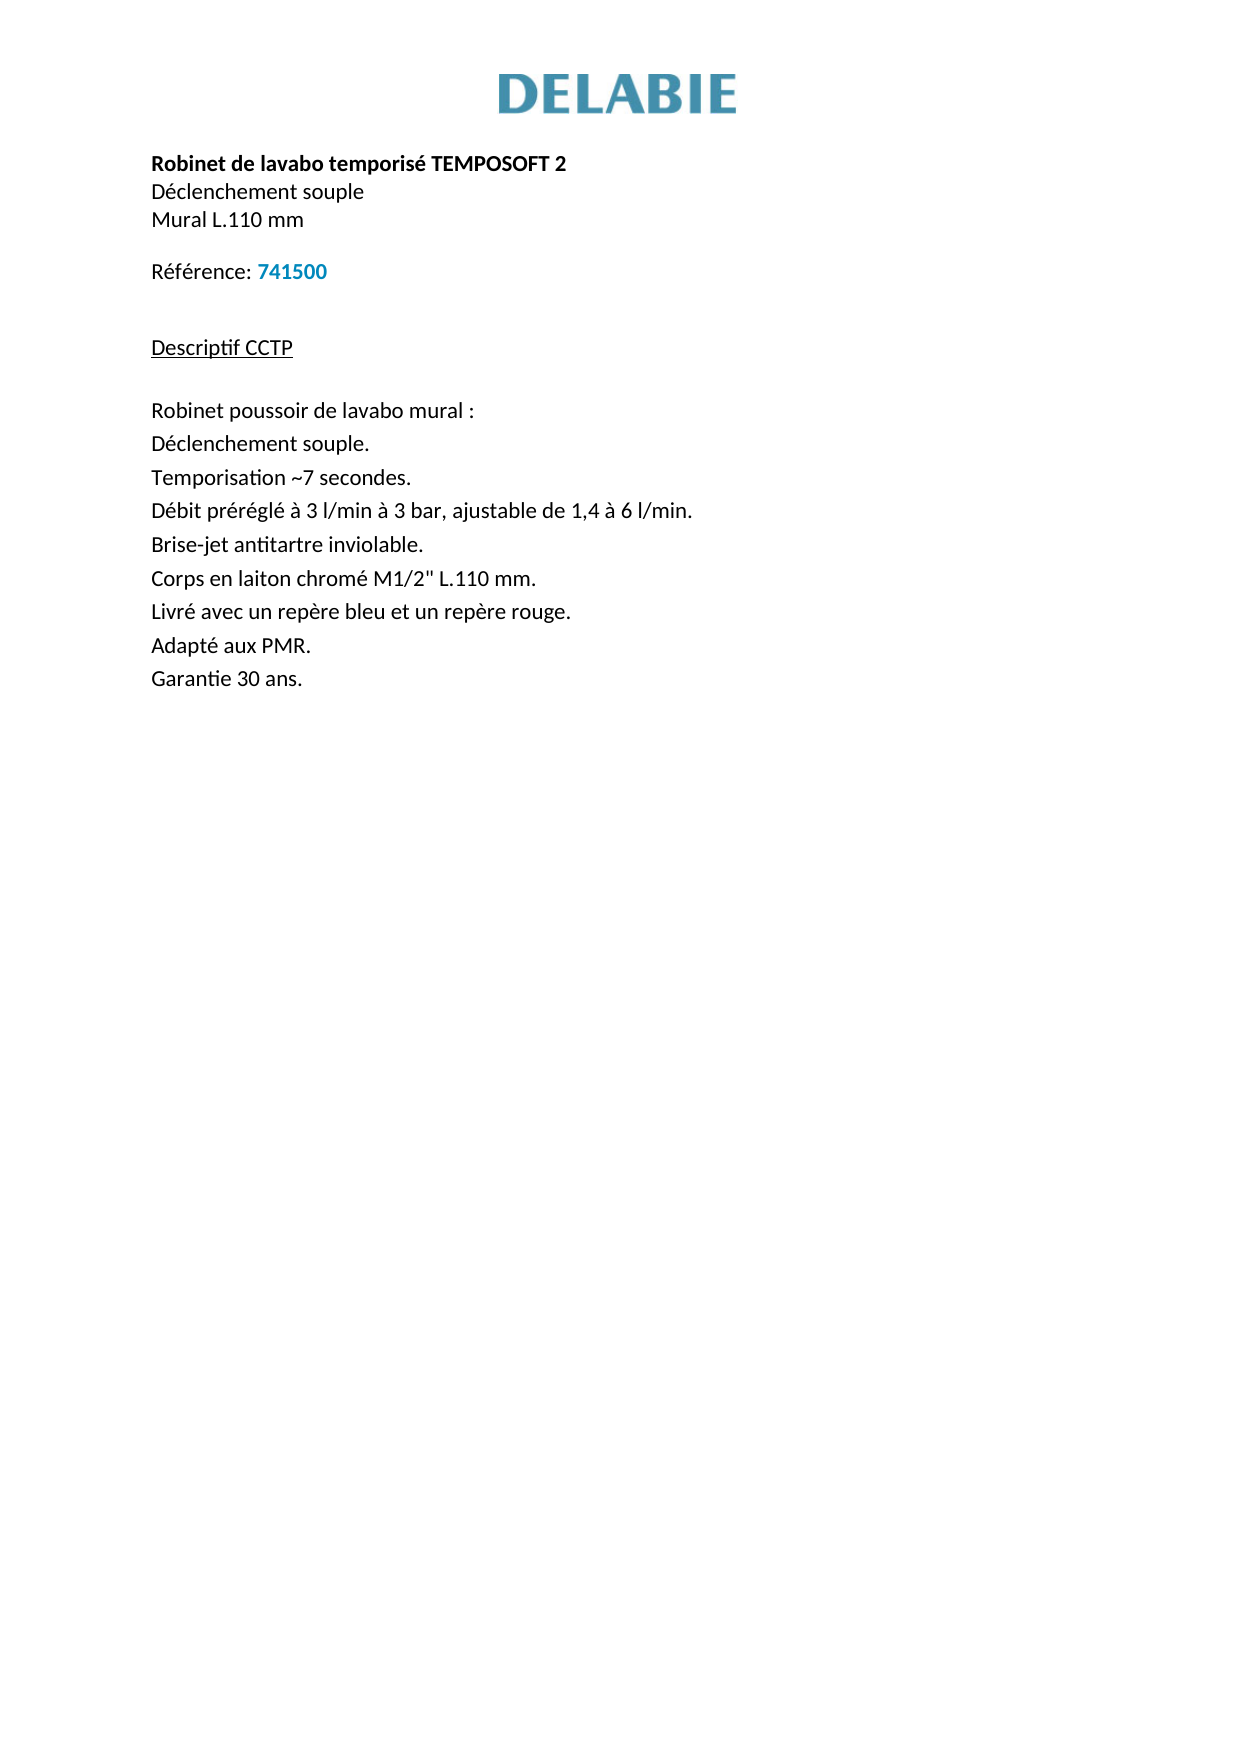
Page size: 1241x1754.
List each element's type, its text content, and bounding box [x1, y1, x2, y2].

text Brise-jet antitartre inviolable. [151, 530, 1084, 558]
text Robinet poussoir de lavabo mural : [151, 396, 1084, 424]
text Déclenchement souple. [151, 429, 1084, 458]
text Adapté aux PMR. [151, 631, 1084, 659]
text Référence: 741500 [151, 257, 1084, 285]
text Mural L.110 mm [151, 205, 1084, 233]
text Garantie 30 ans. [151, 664, 1084, 692]
text Temporisation ~7 secondes. [151, 463, 1084, 491]
text Corps en laiton chromé M1/2" L.110 mm. [151, 564, 1084, 592]
text Débit préréglé à 3 l/min à 3 bar, ajustable de 1,4 à 6 l/min. [151, 497, 1084, 525]
text Livré avec un repère bleu et un repère rouge. [151, 597, 1084, 625]
text Descriptif CCTP [151, 333, 1084, 361]
picture [497, 74, 738, 114]
text Déclenchement souple [151, 177, 1084, 205]
text Robinet de lavabo temporisé TEMPOSOFT 2 [151, 149, 1084, 177]
